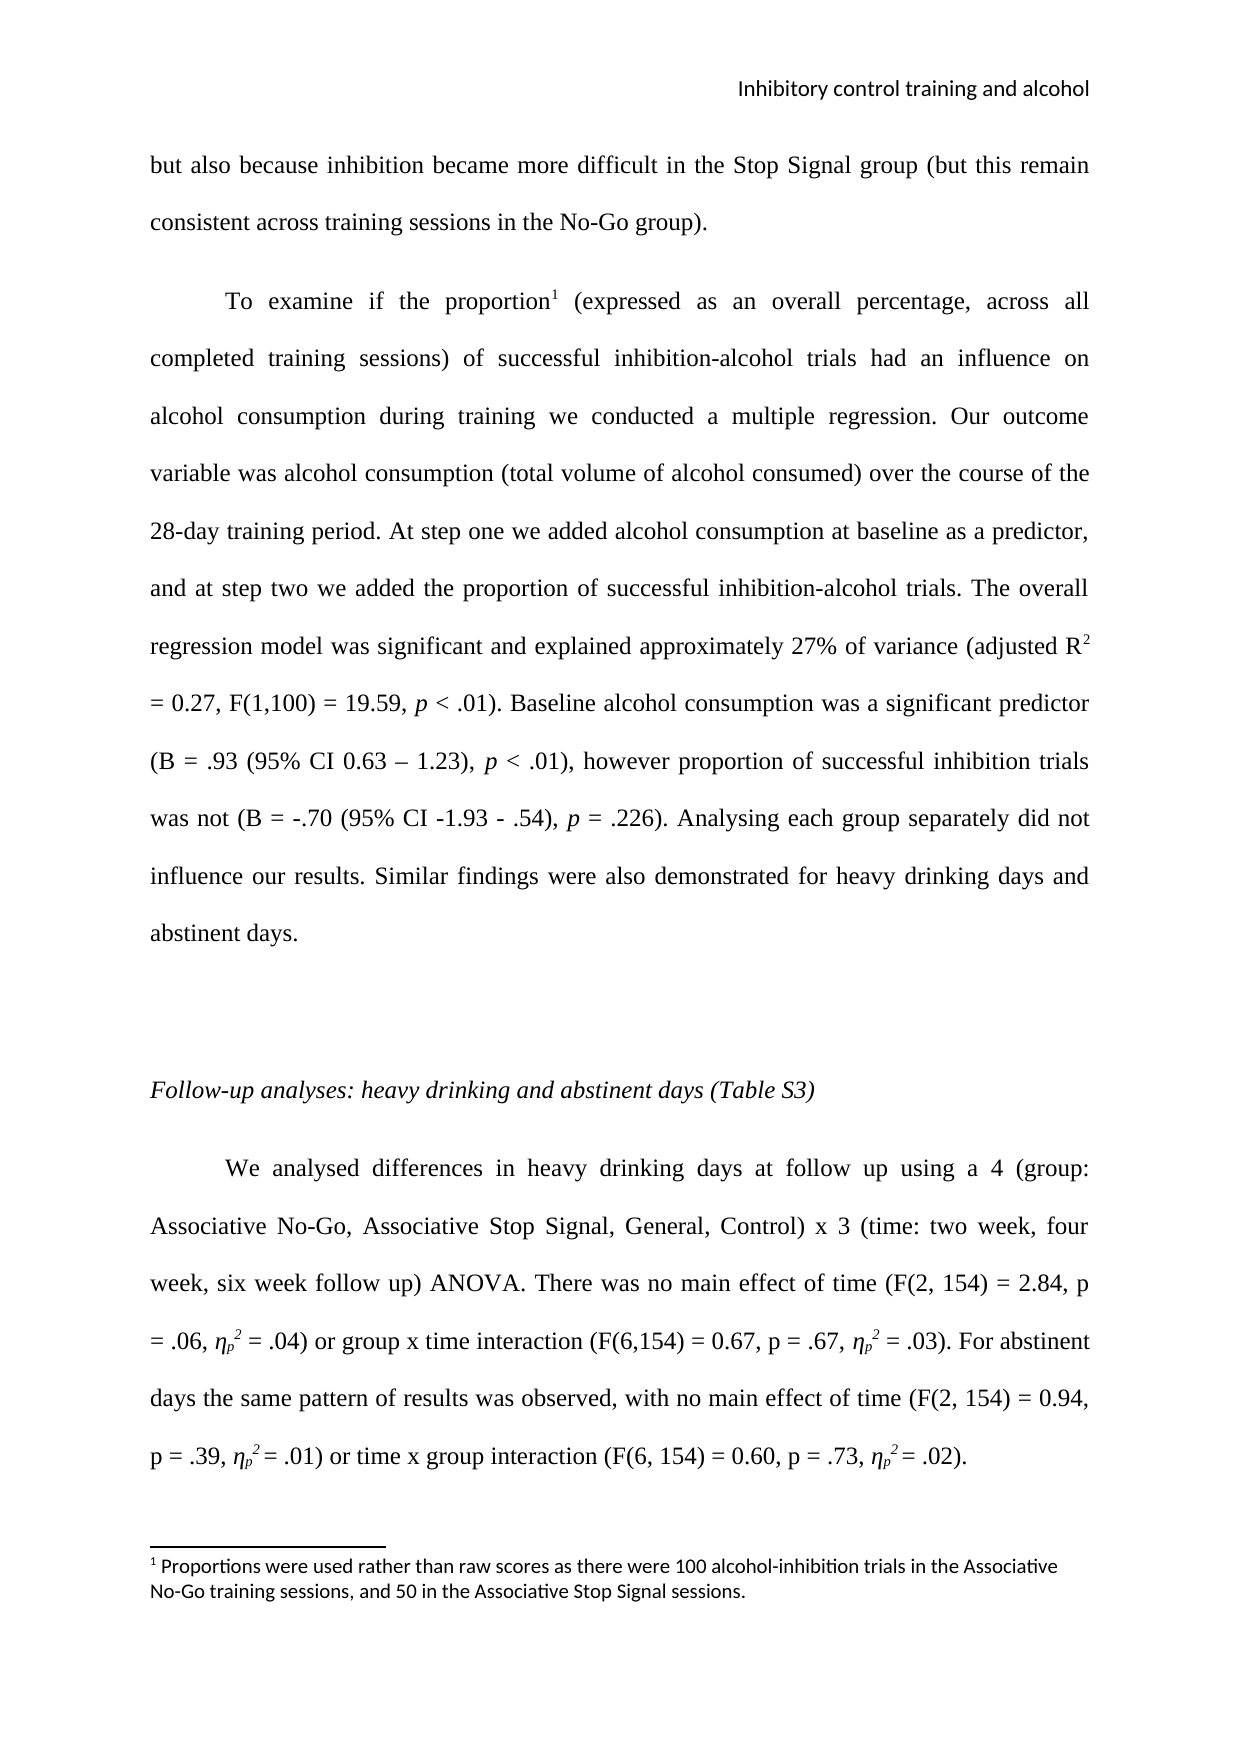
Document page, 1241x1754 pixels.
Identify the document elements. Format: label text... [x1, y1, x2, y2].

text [150, 150, 1090, 236]
text To examine if the proportion (expressed as an overall percentage, across all completed training sessions) of successful inhibition-alcohol trials had an influence on alcohol consumption during training we conducted a multiple regression. Our outcome variable was alcohol consumption (total volume of alcohol consumed) over the course of the 28-day training period. At step one we added alcohol consumption at baseline as a predictor, and at step two we added the proportion of successful inhibition-alcohol trials. The overall regression model was significant and explained approximately 27% of variance (adjusted R2 = 0.27, F(1,100) = 19.59, p < .01). Baseline alcohol consumption was a significant predictor (B = .93 (95% CI 0.63 – 1.23), p < .01), however proportion of successful inhibition trials was not (B = -.70 (95% CI -1.93 - .54), p = .226). Analysing each group separately did not influence our results. Similar findings were also demonstrated for heavy drinking days and abstinent days. [150, 286, 1090, 947]
text We analysed differences in heavy drinking days at follow up using a 4 (group: Associative No-Go, Associative Stop Signal, General, Control) x 3 (time: two week, four week, six week follow up) ANOVA. There was no main effect of time (F(2, 154) = 2.84, p = .06, ηp2 = .04) or group x time interaction (F(6,154) = 0.67, p = .67, ηp2 = .03). For abstinent days the same pattern of results was observed, with no main effect of time (F(2, 154) = 0.94, p = .39, ηp2 = .01) or time x group interaction (F(6, 154) = 0.60, p = .73, ηp2 = .02). [150, 1153, 1090, 1469]
text Follow-up analyses: heavy drinking and abstinent days (Table S3) [150, 1075, 1090, 1104]
